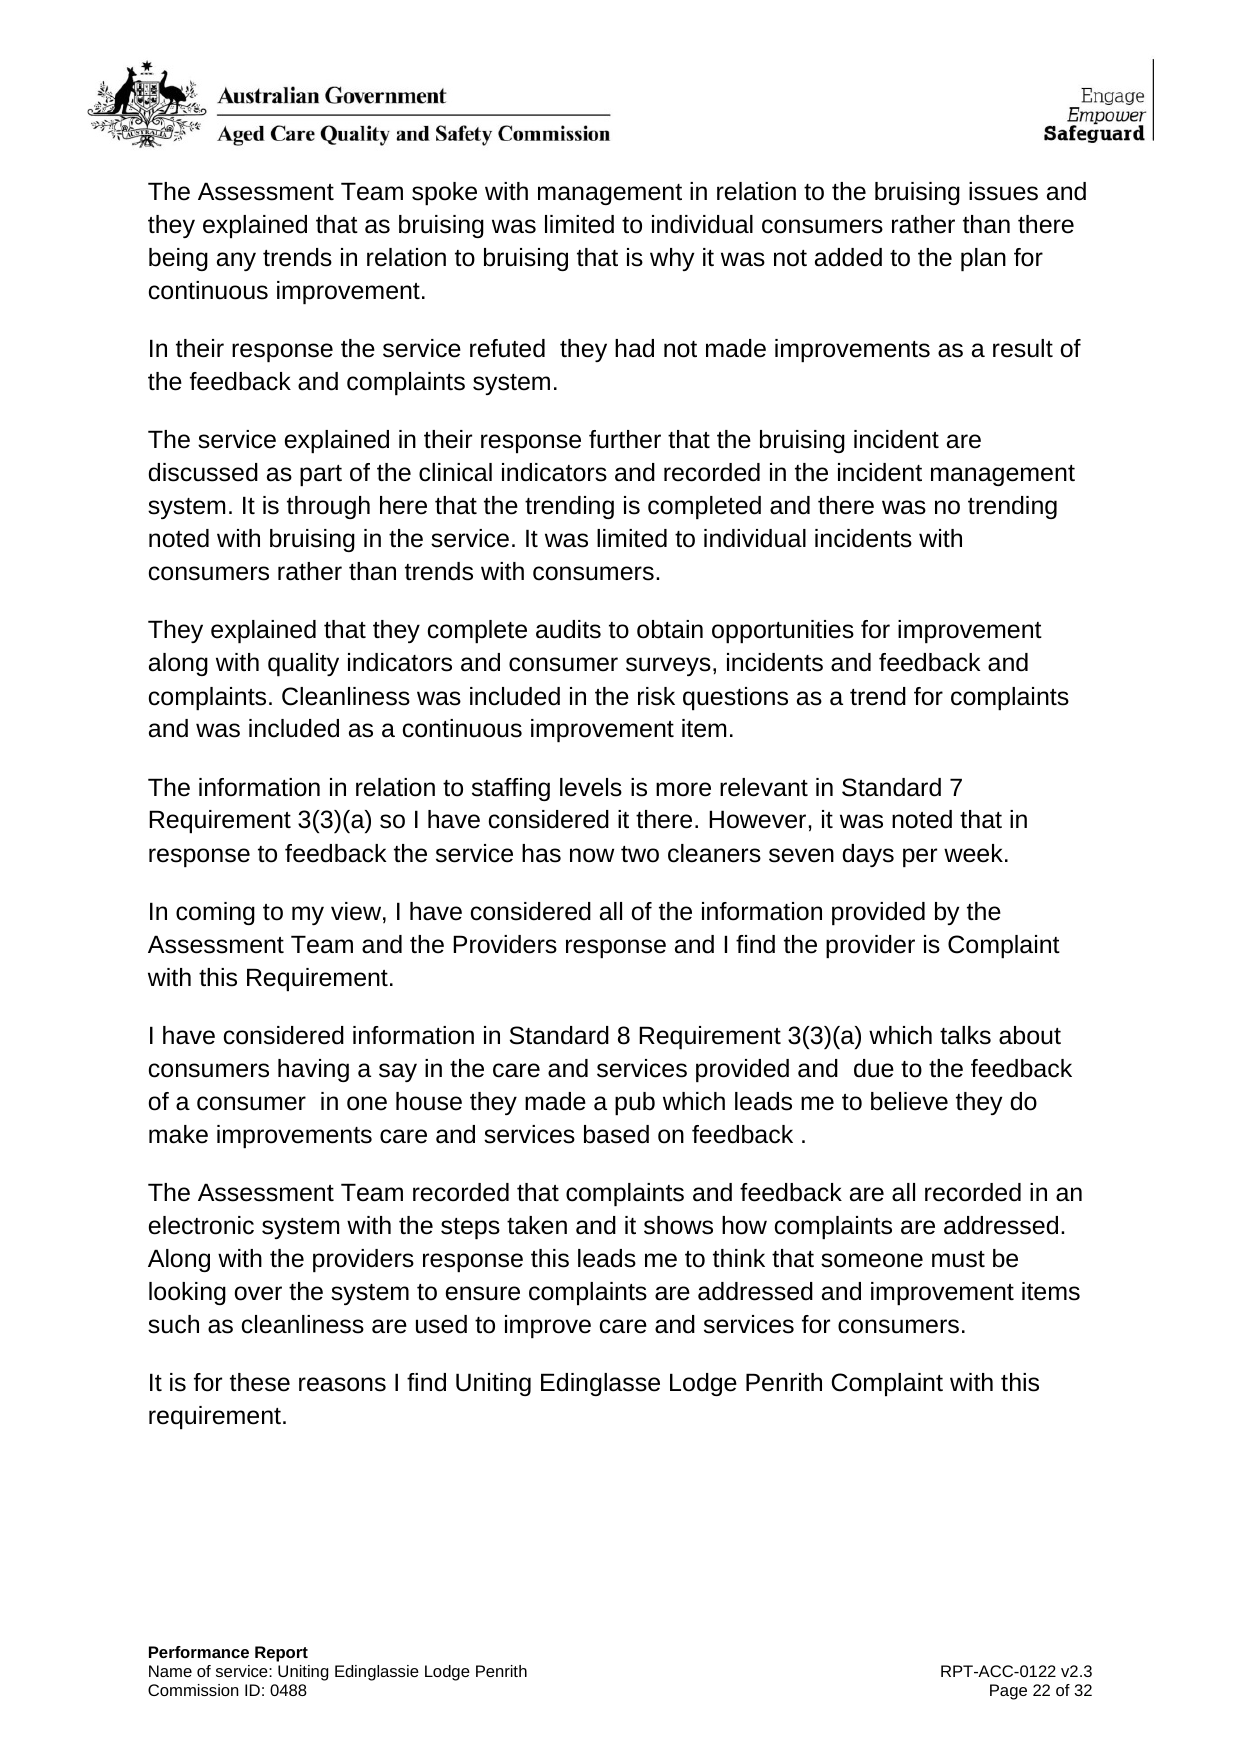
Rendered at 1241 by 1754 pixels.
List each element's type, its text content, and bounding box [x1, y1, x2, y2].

text In coming to my view, I have considered all of the information provided by the Assessment Team and the Providers response and I find the provider is Complaint with this Requirement. [148, 897, 1092, 991]
text It is for these reasons I find Uniting Edinglasse Lodge Penrith Complaint with this requirement. [148, 1368, 1092, 1429]
text The information in relation to staffing levels is more relevant in Standard 7 Requirement 3(3)(a) so I have considered it there. However, it was noted that in response to feedback the service has now two cleaners seven days per week. [148, 772, 1092, 867]
text The Assessment Team recorded that complaints and feedback are all recorded in an electronic system with the steps taken and it shows how complaints are addressed. Along with the providers response this leads me to think that someone must be looking over the system to ensure complaints are addressed and improvement items such as cleanliness are used to improve care and services for consumers. [148, 1178, 1092, 1338]
text They explained that they complete audits to obtain opportunities for improvement along with quality indicators and consumer surveys, incidents and feedback and complaints. Cleanliness was included in the risk questions as a trend for complaints and was included as a continuous improvement item. [148, 615, 1092, 743]
text The Assessment Team spoke with management in relation to the bruising issues and they explained that as bruising was limited to individual consumers rather than there being any trends in relation to bruising that is why it was not added to the plan for continuous improvement. [148, 177, 1092, 305]
picture [1, 0, 1241, 169]
text The service explained in their response further that the bruising incident are discussed as part of the clinical indicators and recorded in the incident management system. It is through here that the trending is completed and there was no trending noted with bruising in the service. It was limited to individual incidents with consumers rather than trends with consumers. [148, 425, 1092, 586]
text In their response the service refuted they had not made improvements as a result of the feedback and complaints system. [148, 334, 1092, 396]
text I have considered information in Standard 8 Requirement 3(3)(a) which talks about consumers having a say in the care and services provided and due to the feedback of a consumer in one house they made a pub which leads me to believe they do make improvements care and services based on feedback . [148, 1021, 1092, 1148]
